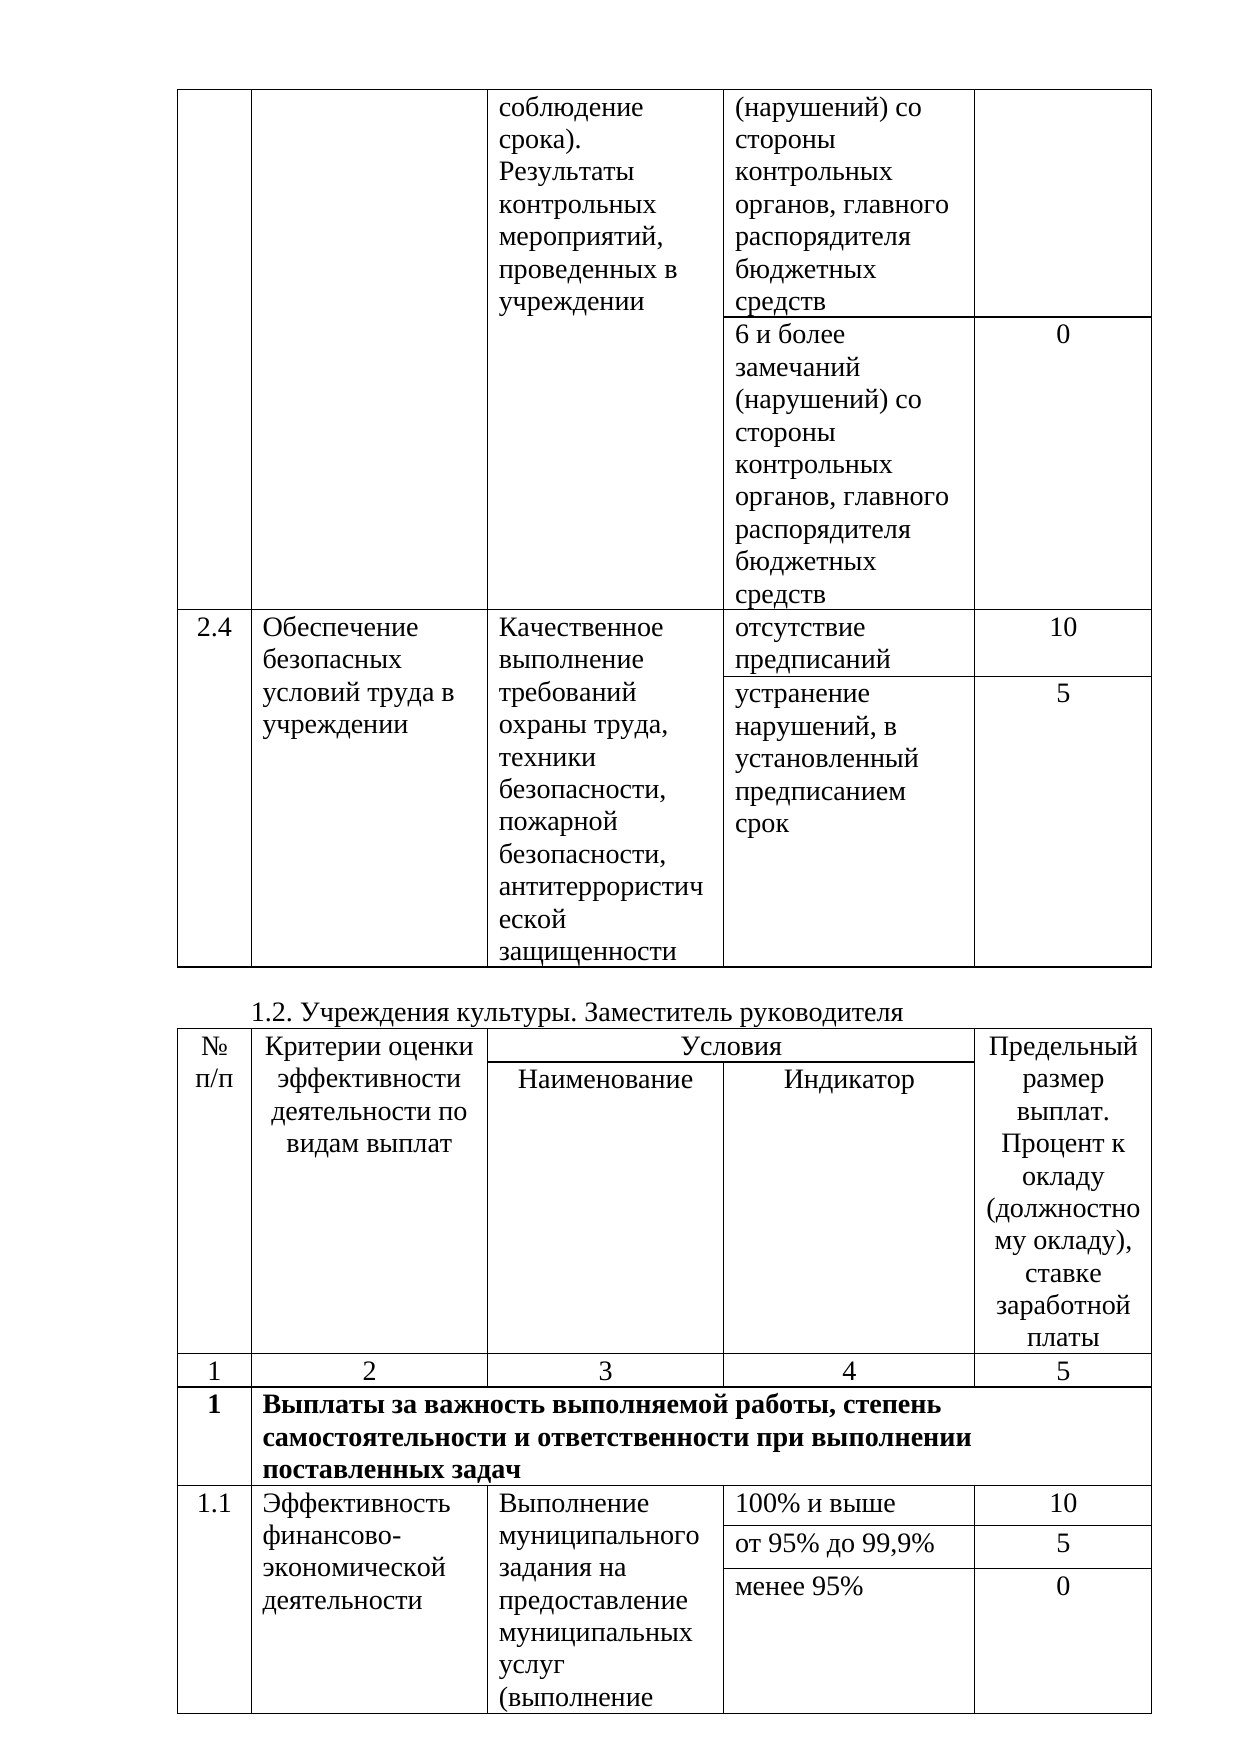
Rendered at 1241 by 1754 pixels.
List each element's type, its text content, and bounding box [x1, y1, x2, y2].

table_cell 1 [178, 1354, 251, 1386]
table_header Критерии оценки эффективности деятельности по видам выплат [252, 1029, 487, 1353]
table_cell 5 [975, 1354, 1151, 1386]
table_cell Индикатор [724, 1063, 974, 1353]
table_cell 2.4 [178, 610, 251, 966]
table_header № п/п [178, 1029, 251, 1353]
table_cell 10 [975, 610, 1151, 676]
table_cell Обеспечение безопасных условий труда в учреждении [252, 610, 487, 966]
table_cell 0 [975, 1569, 1151, 1712]
table_cell менее 95% [724, 1569, 974, 1712]
table_cell устранение нарушений, в установленный предписанием срок [724, 677, 974, 966]
table_cell 1.1 [178, 1486, 251, 1712]
table_cell 6 и более замечаний (нарушений) со стороны контрольных органов, главного распорядителя бюджетных средств [724, 318, 974, 609]
table_cell Качественное выполнение требований охраны труда, техники безопасности, пожарной безопасности, антитеррористической защищенности [488, 610, 723, 966]
table_cell Выполнение муниципального задания на предоставление муниципальных услуг (выполнение работ) учреждением [488, 1486, 723, 1712]
list 1.2. Учреждения культуры. Заместитель руководителя [251, 996, 1152, 1028]
table_cell отсутствие предписаний [724, 610, 974, 676]
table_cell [724, 90, 974, 316]
table_cell 0 [975, 318, 1151, 609]
table_cell 3 [975, 90, 1151, 316]
table_cell 2 [252, 1354, 487, 1386]
table_cell 3 [488, 1354, 723, 1386]
table_header Предельный размер выплат. Процент к окладу (должностному окладу), ставке заработной платы [975, 1029, 1151, 1353]
table_cell 4 [724, 1354, 974, 1386]
table_cell 100% и выше [724, 1486, 974, 1525]
table_cell от 95% до 99,9% [724, 1526, 974, 1568]
table_cell Наименование [488, 1063, 723, 1353]
table_cell 5 [975, 677, 1151, 966]
table_header Условия [488, 1029, 974, 1061]
table_cell 1 [178, 1388, 251, 1484]
table_cell Выплаты за важность выполняемой работы, степень самостоятельности и ответственности при выполнении поставленных задач [252, 1388, 1151, 1484]
table_cell 5 [975, 1526, 1151, 1568]
table_cell Эффективность финансово-экономической деятельности [252, 1486, 487, 1712]
table_cell 10 [975, 1486, 1151, 1525]
